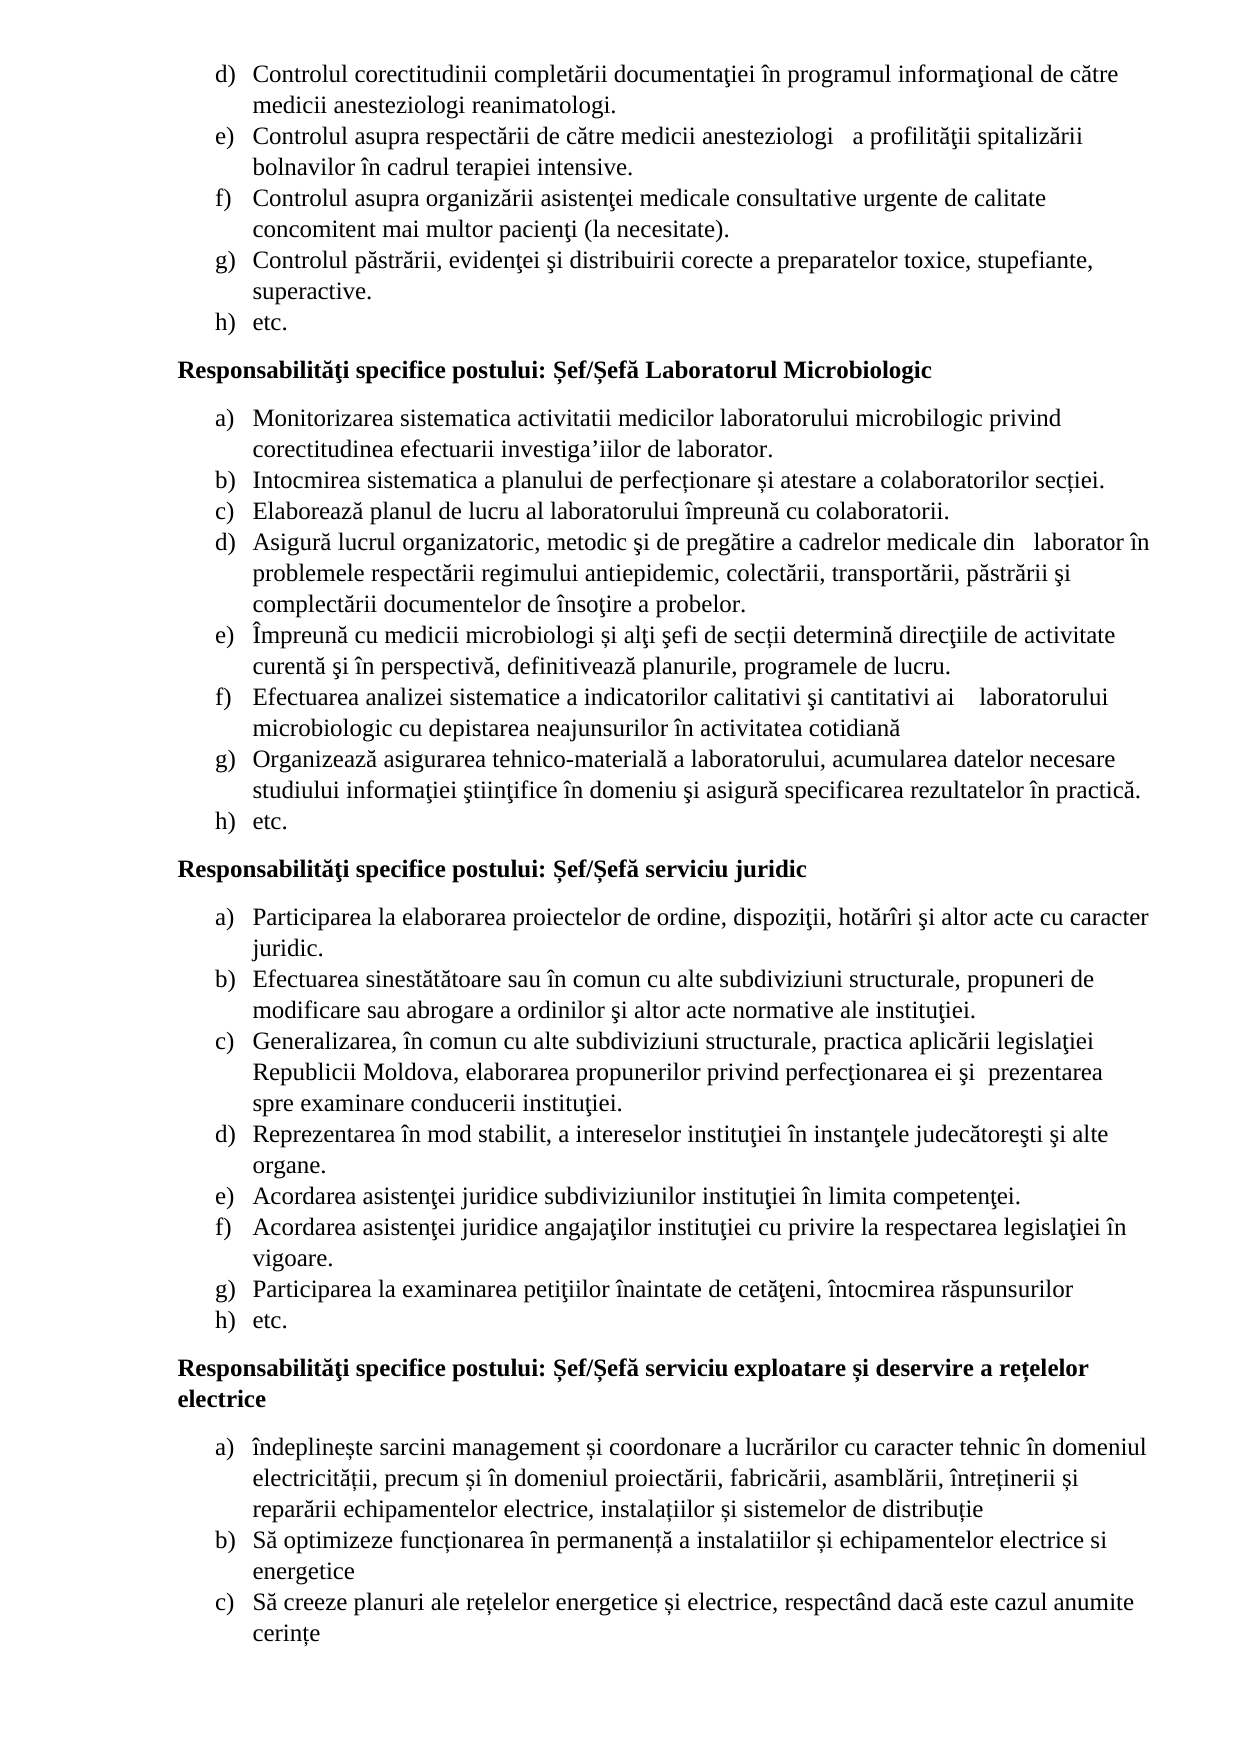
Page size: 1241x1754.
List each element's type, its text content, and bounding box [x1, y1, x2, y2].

list Acordarea asistenţei juridice angajaţilor instituţiei cu privire la respectarea legislaţiei în vigoare. [215, 1212, 1152, 1272]
list îndeplinește sarcini management și coordonare a lucrărilor cu caracter tehnic în domeniul electricității, precum și în domeniul proiectării, fabricării, asamblării, întreținerii și reparării echipamentelor electrice, instalațiilor și sistemelor de distribuție [215, 1432, 1152, 1523]
list Reprezentarea în mod stabilit, a intereselor instituţiei în instanţele judecătoreşti şi alte organe. [215, 1119, 1152, 1179]
list Să optimizeze funcționarea ȋn permanență a instalatiilor și echipamentelor electrice si energetice [215, 1525, 1152, 1585]
list Acordarea asistenţei juridice subdiviziunilor instituţiei în limita competenţei. [215, 1181, 1152, 1210]
list Controlul asupra organizării asistenţei medicale consultative urgente de calitate concomitent mai multor pacienţi (la necesitate). [215, 183, 1152, 243]
list Controlul corectitudinii completării documentaţiei în programul informaţional de către medicii anesteziologi reanimatologi. [215, 59, 1152, 119]
list Monitorizarea sistematica activitatii medicilor laboratorului microbilogic privind corectitudinea efectuarii investiga’iilor de laborator. [215, 403, 1152, 463]
list etc. [215, 307, 1152, 336]
text Responsabilităţi specifice postului: Șef/Șefă serviciu juridic [177, 854, 1152, 883]
list Să creeze planuri ale rețelelor energetice și electrice, respectând dacă este cazul anumite cerințe [215, 1587, 1152, 1647]
list Controlul asupra respectării de către medicii anesteziologi a profilităţii spitalizării bolnavilor în cadrul terapiei intensive. [215, 121, 1152, 181]
text Responsabilităţi specifice postului: Șef/Șefă Laboratorul Microbiologic [177, 355, 1152, 384]
list Elaborează planul de lucru al laboratorului împreună cu colaboratorii. [215, 496, 1152, 525]
list etc. [215, 1305, 1152, 1334]
list Generalizarea, în comun cu alte subdiviziuni structurale, practica aplicării legislaţiei Republicii Moldova, elaborarea propunerilor privind perfecţionarea ei şi prezentarea spre examinare conducerii instituţiei. [215, 1026, 1152, 1117]
list Efectuarea analizei sistematice a indicatorilor calitativi şi cantitativi ai laboratorului microbiologic cu depistarea neajunsurilor în activitatea cotidiană [215, 682, 1152, 742]
list Asigură lucrul organizatoric, metodic şi de pregătire a cadrelor medicale din laborator în problemele respectării regimului antiepidemic, colectării, transportării, păstrării şi complectării documentelor de însoţire a probelor. [215, 527, 1152, 618]
list Participarea la elaborarea proiectelor de ordine, dispoziţii, hotărîri şi altor acte cu caracter juridic. [215, 902, 1152, 962]
list Efectuarea sinestătătoare sau în comun cu alte subdiviziuni structurale, propuneri de modificare sau abrogare a ordinilor şi altor acte normative ale instituţiei. [215, 964, 1152, 1024]
list Controlul păstrării, evidenţei şi distribuirii corecte a preparatelor toxice, stupefiante, superactive. [215, 245, 1152, 305]
list etc. [215, 806, 1152, 835]
list Intocmirea sistematica a planului de perfecționare și atestare a colaboratorilor secției. [215, 465, 1152, 494]
list Împreună cu medicii microbiologi și alţi şefi de secții determină direcţiile de activitate curentă şi în perspectivă, definitivează planurile, programele de lucru. [215, 620, 1152, 680]
list Participarea la examinarea petiţiilor înaintate de cetăţeni, întocmirea răspunsurilor [215, 1274, 1152, 1303]
text Responsabilităţi specifice postului: Șef/Șefă serviciu exploatare și deservire a rețelelor electrice [177, 1353, 1152, 1413]
list Organizează asigurarea tehnico-materială a laboratorului, acumularea datelor necesare studiului informaţiei ştiinţifice în domeniu şi asigură specificarea rezultatelor în practică. [215, 744, 1152, 804]
